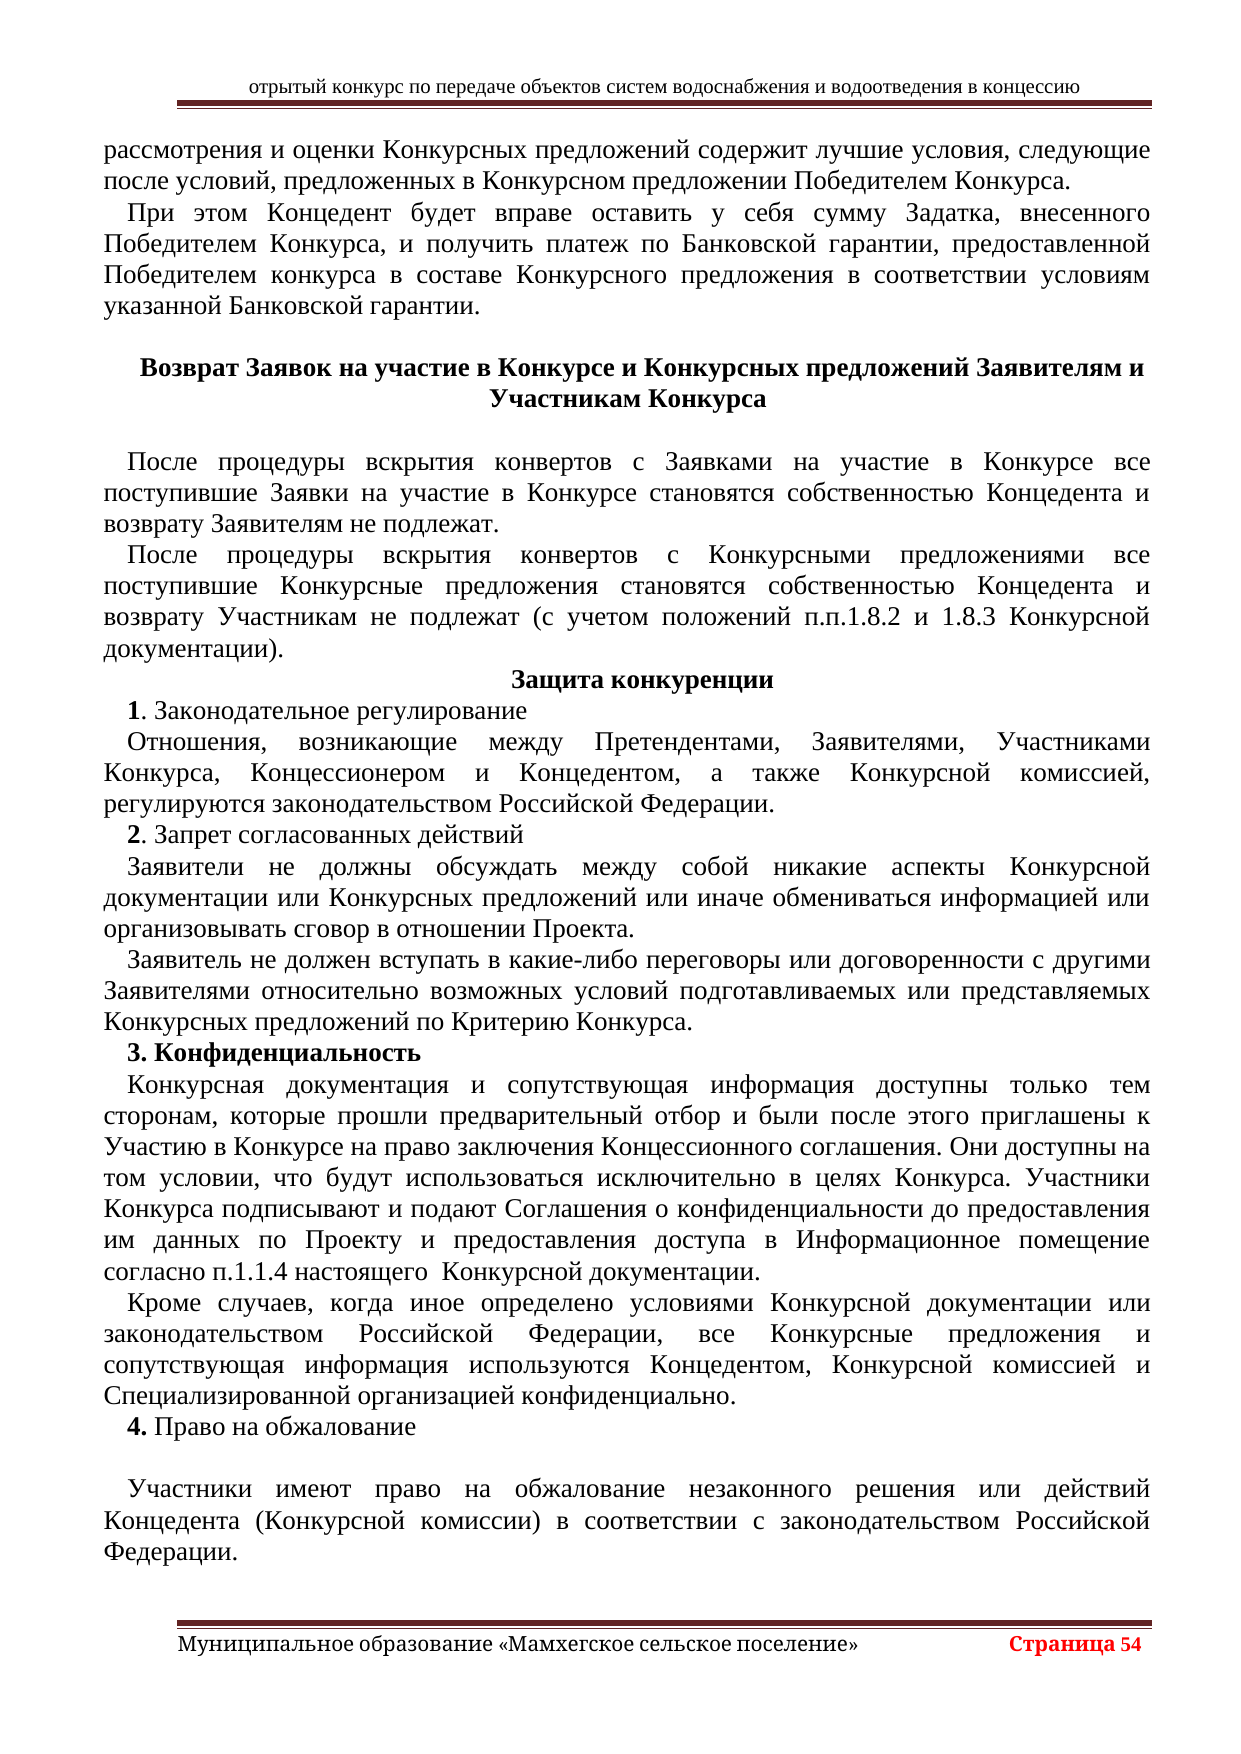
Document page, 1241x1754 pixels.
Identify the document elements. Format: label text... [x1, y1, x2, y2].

text Заявитель не должен вступать в какие-либо переговоры или договоренности с другими Заявителями относительно возможных условий подготавливаемых или представляемых Конкурсных предложений по Критерию Конкурса. [103, 943, 1152, 1037]
text 4. Право на обжалование [103, 1410, 1152, 1441]
text Кроме случаев, когда иное определено условиями Конкурсной документации или законодательством Российской Федерации, все Конкурсные предложения и сопутствующая информация используются Концедентом, Конкурсной комиссией и Специализированной организацией конфиденциально. [103, 1286, 1152, 1410]
text 3. Конфиденциальность [103, 1037, 1152, 1068]
text Заявители не должны обсуждать между собой никакие аспекты Конкурсной документации или Конкурсных предложений или иначе обмениваться информацией или организовывать сговор в отношении Проекта. [103, 850, 1152, 943]
text 1. Законодательное регулирование [103, 694, 1152, 725]
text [103, 133, 1152, 196]
text Конкурсная документация и сопутствующая информация доступны только тем сторонам, которые прошли предварительный отбор и были после этого приглашены к Участию в Конкурсе на право заключения Концессионного соглашения. Они доступны на том условии, что будут использоваться исключительно в целях Конкурса. Участники Конкурса подписывают и подают Соглашения о конфиденциальности до предоставления им данных по Проекту и предоставления доступа в Информационное помещение согласно п.1.1.4 настоящего Конкурсной документации. [103, 1068, 1152, 1286]
text После процедуры вскрытия конвертов с Конкурсными предложениями все поступившие Конкурсные предложения становятся собственностью Концедента и возврату Участникам не подлежат (с учетом положений п.п.1.8.2 и 1.8.3 Конкурсной документации). [103, 538, 1152, 663]
text Защита конкуренции [103, 663, 1152, 694]
text При этом Концедент будет вправе оставить у себя сумму Задатка, внесенного Победителем Конкурса, и получить платеж по Банковской гарантии, предоставленной Победителем конкурса в составе Конкурсного предложения в соответствии условиям указанной Банковской гарантии. [103, 196, 1152, 320]
text Участники имеют право на обжалование незаконного решения или действий Концедента (Конкурсной комиссии) в соответствии с законодательством Российской Федерации. [103, 1473, 1152, 1566]
text После процедуры вскрытия конвертов с Заявками на участие в Конкурсе все поступившие Заявки на участие в Конкурсе становятся собственностью Концедента и возврату Заявителям не подлежат. [103, 445, 1152, 538]
text Возврат Заявок на участие в Конкурсе и Конкурсных предложений Заявителям и Участникам Конкурса [103, 351, 1152, 414]
text 2. Запрет согласованных действий [103, 818, 1152, 850]
text Отношения, возникающие между Претендентами, Заявителями, Участниками Конкурса, Концессионером и Концедентом, а также Конкурсной комиссией, регулируются законодательством Российской Федерации. [103, 725, 1152, 818]
